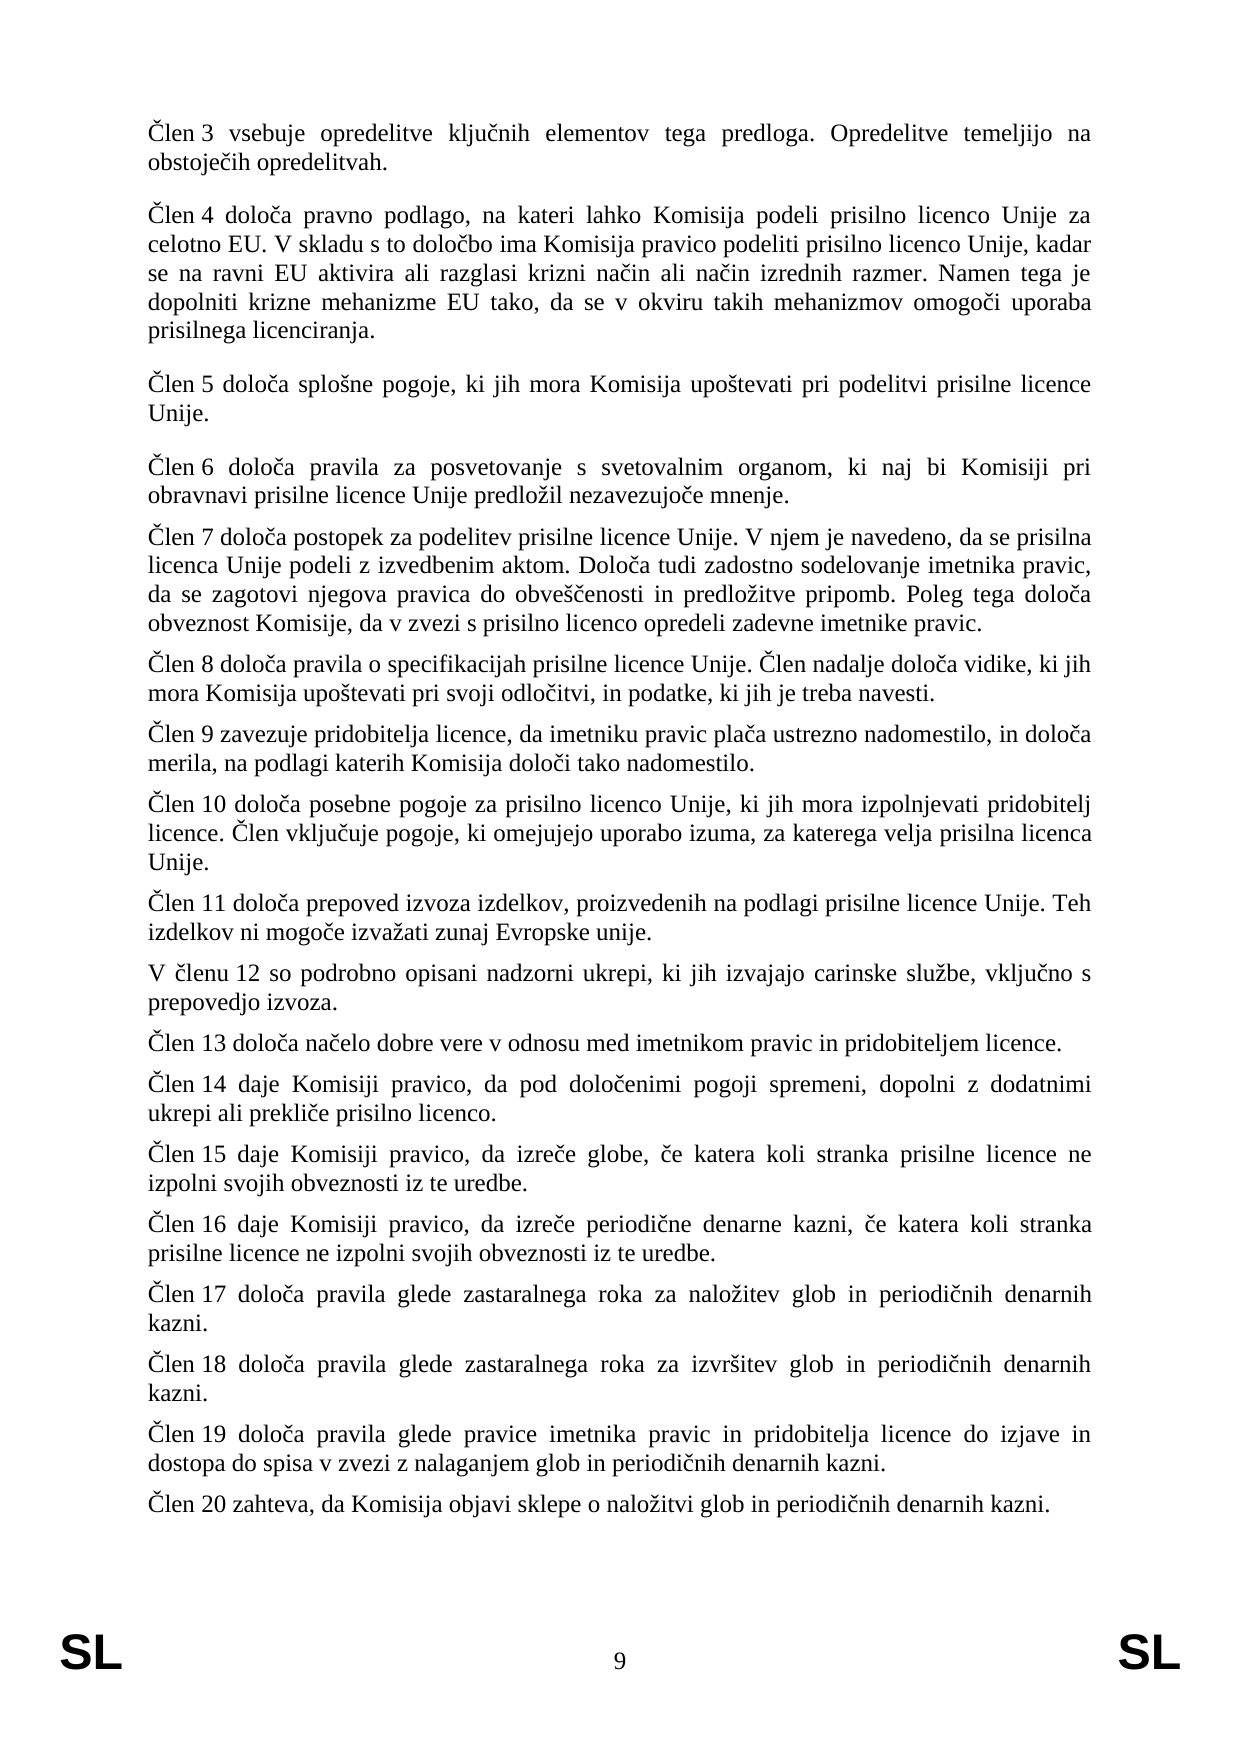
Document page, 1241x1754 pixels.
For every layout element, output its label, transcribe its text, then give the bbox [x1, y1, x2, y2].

text Člen 17 določa pravila glede zastaralnega roka za naložitev glob in periodičnih denarnih kazni. [148, 1279, 1093, 1337]
text Člen 10 določa posebne pogoje za prisilno licenco Unije, ki jih mora izpolnjevati pridobitelj licence. Člen vključuje pogoje, ki omejujejo uporabo izuma, za katerega velja prisilna licenca Unije. [148, 789, 1093, 876]
text Člen 4 določa pravno podlago, na kateri lahko Komisija podeli prisilno licenco Unije za celotno EU. V skladu s to določbo ima Komisija pravico podeliti prisilno licenco Unije, kadar se na ravni EU aktivira ali razglasi krizni način ali način izrednih razmer. Namen tega je dopolniti krizne mehanizme EU tako, da se v okviru takih mehanizmov omogoči uporaba prisilnega licenciranja. [148, 201, 1093, 344]
text V členu 12 so podrobno opisani nadzorni ukrepi, ki jih izvajajo carinske službe, vključno s prepovedjo izvoza. [148, 958, 1093, 1016]
text Člen 18 določa pravila glede zastaralnega roka za izvršitev glob in periodičnih denarnih kazni. [148, 1349, 1093, 1407]
text Člen 5 določa splošne pogoje, ki jih mora Komisija upoštevati pri podelitvi prisilne licence Unije. [148, 369, 1093, 427]
text Člen 8 določa pravila o specifikacijah prisilne licence Unije. Člen nadalje določa vidike, ki jih mora Komisija upoštevati pri svoji odločitvi, in podatke, ki jih je treba navesti. [148, 649, 1093, 707]
text Člen 9 zavezuje pridobitelja licence, da imetniku pravic plača ustrezno nadomestilo, in določa merila, na podlagi katerih Komisija določi tako nadomestilo. [148, 719, 1093, 777]
text Člen 13 določa načelo dobre vere v odnosu med imetnikom pravic in pridobiteljem licence. [148, 1028, 1093, 1057]
text Člen 16 daje Komisiji pravico, da izreče periodične denarne kazni, če katera koli stranka prisilne licence ne izpolni svojih obveznosti iz te uredbe. [148, 1209, 1093, 1267]
text Člen 7 določa postopek za podelitev prisilne licence Unije. V njem je navedeno, da se prisilna licenca Unije podeli z izvedbenim aktom. Določa tudi zadostno sodelovanje imetnika pravic, da se zagotovi njegova pravica do obveščenosti in predložitve pripomb. Poleg tega določa obveznost Komisije, da v zvezi s prisilno licenco opredeli zadevne imetnike pravic. [148, 522, 1093, 637]
text Člen 15 daje Komisiji pravico, da izreče globe, če katera koli stranka prisilne licence ne izpolni svojih obveznosti iz te uredbe. [148, 1139, 1093, 1197]
text Člen 3 vsebuje opredelitve ključnih elementov tega predloga. Opredelitve temeljijo na obstoječih opredelitvah. [148, 118, 1093, 176]
text Člen 14 daje Komisiji pravico, da pod določenimi pogoji spremeni, dopolni z dodatnimi ukrepi ali prekliče prisilno licenco. [148, 1069, 1093, 1127]
text Člen 19 določa pravila glede pravice imetnika pravic in pridobitelja licence do izjave in dostopa do spisa v zvezi z nalaganjem glob in periodičnih denarnih kazni. [148, 1419, 1093, 1477]
text Člen 20 zahteva, da Komisija objavi sklepe o naložitvi glob in periodičnih denarnih kazni. [148, 1489, 1093, 1518]
text Člen 6 določa pravila za posvetovanje s svetovalnim organom, ki naj bi Komisiji pri obravnavi prisilne licence Unije predložil nezavezujoče mnenje. [148, 452, 1093, 509]
text Člen 11 določa prepoved izvoza izdelkov, proizvedenih na podlagi prisilne licence Unije. Teh izdelkov ni mogoče izvažati zunaj Evropske unije. [148, 888, 1093, 946]
